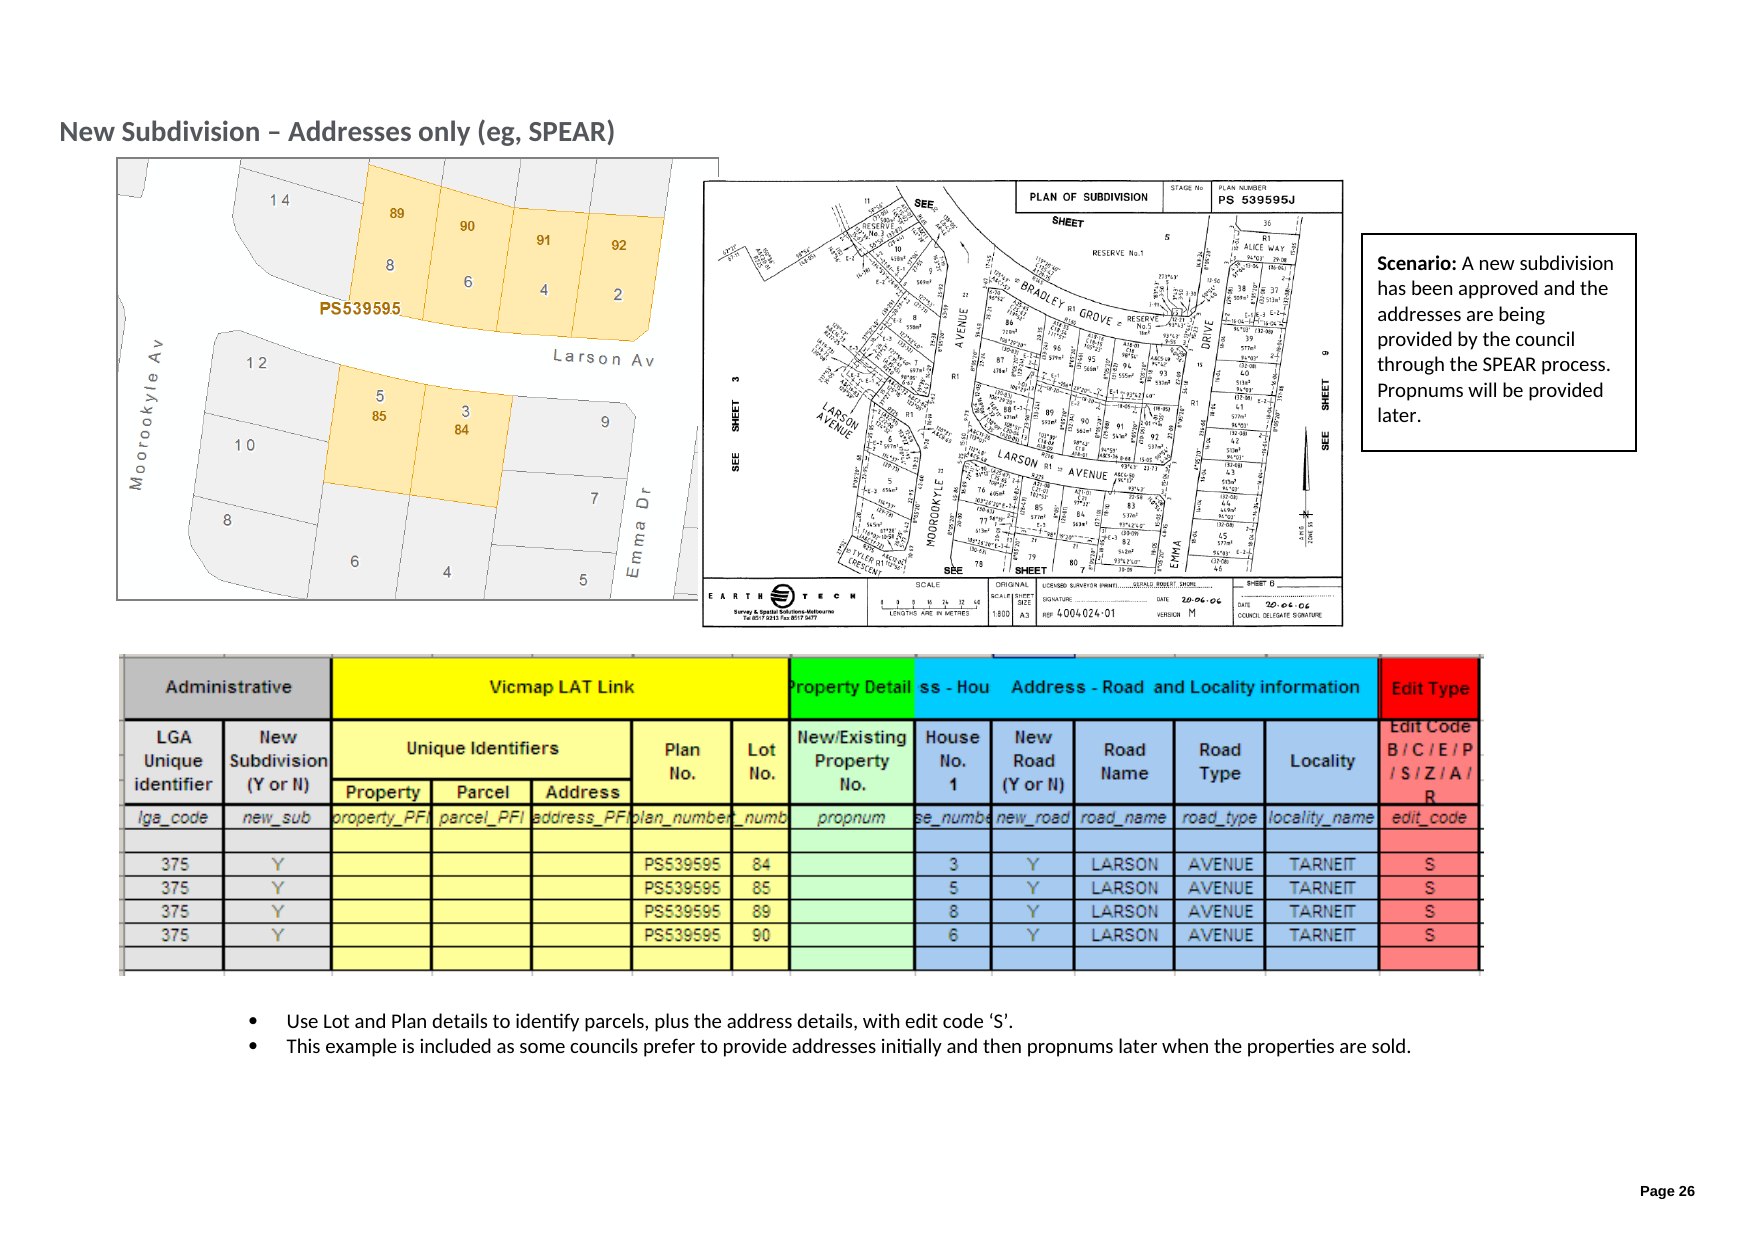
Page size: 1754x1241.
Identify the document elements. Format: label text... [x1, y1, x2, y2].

picture [118, 159, 1346, 630]
subtitle New Subdivision – Addresses only (eg, SPEAR) [59, 113, 1695, 149]
picture [119, 654, 1484, 976]
